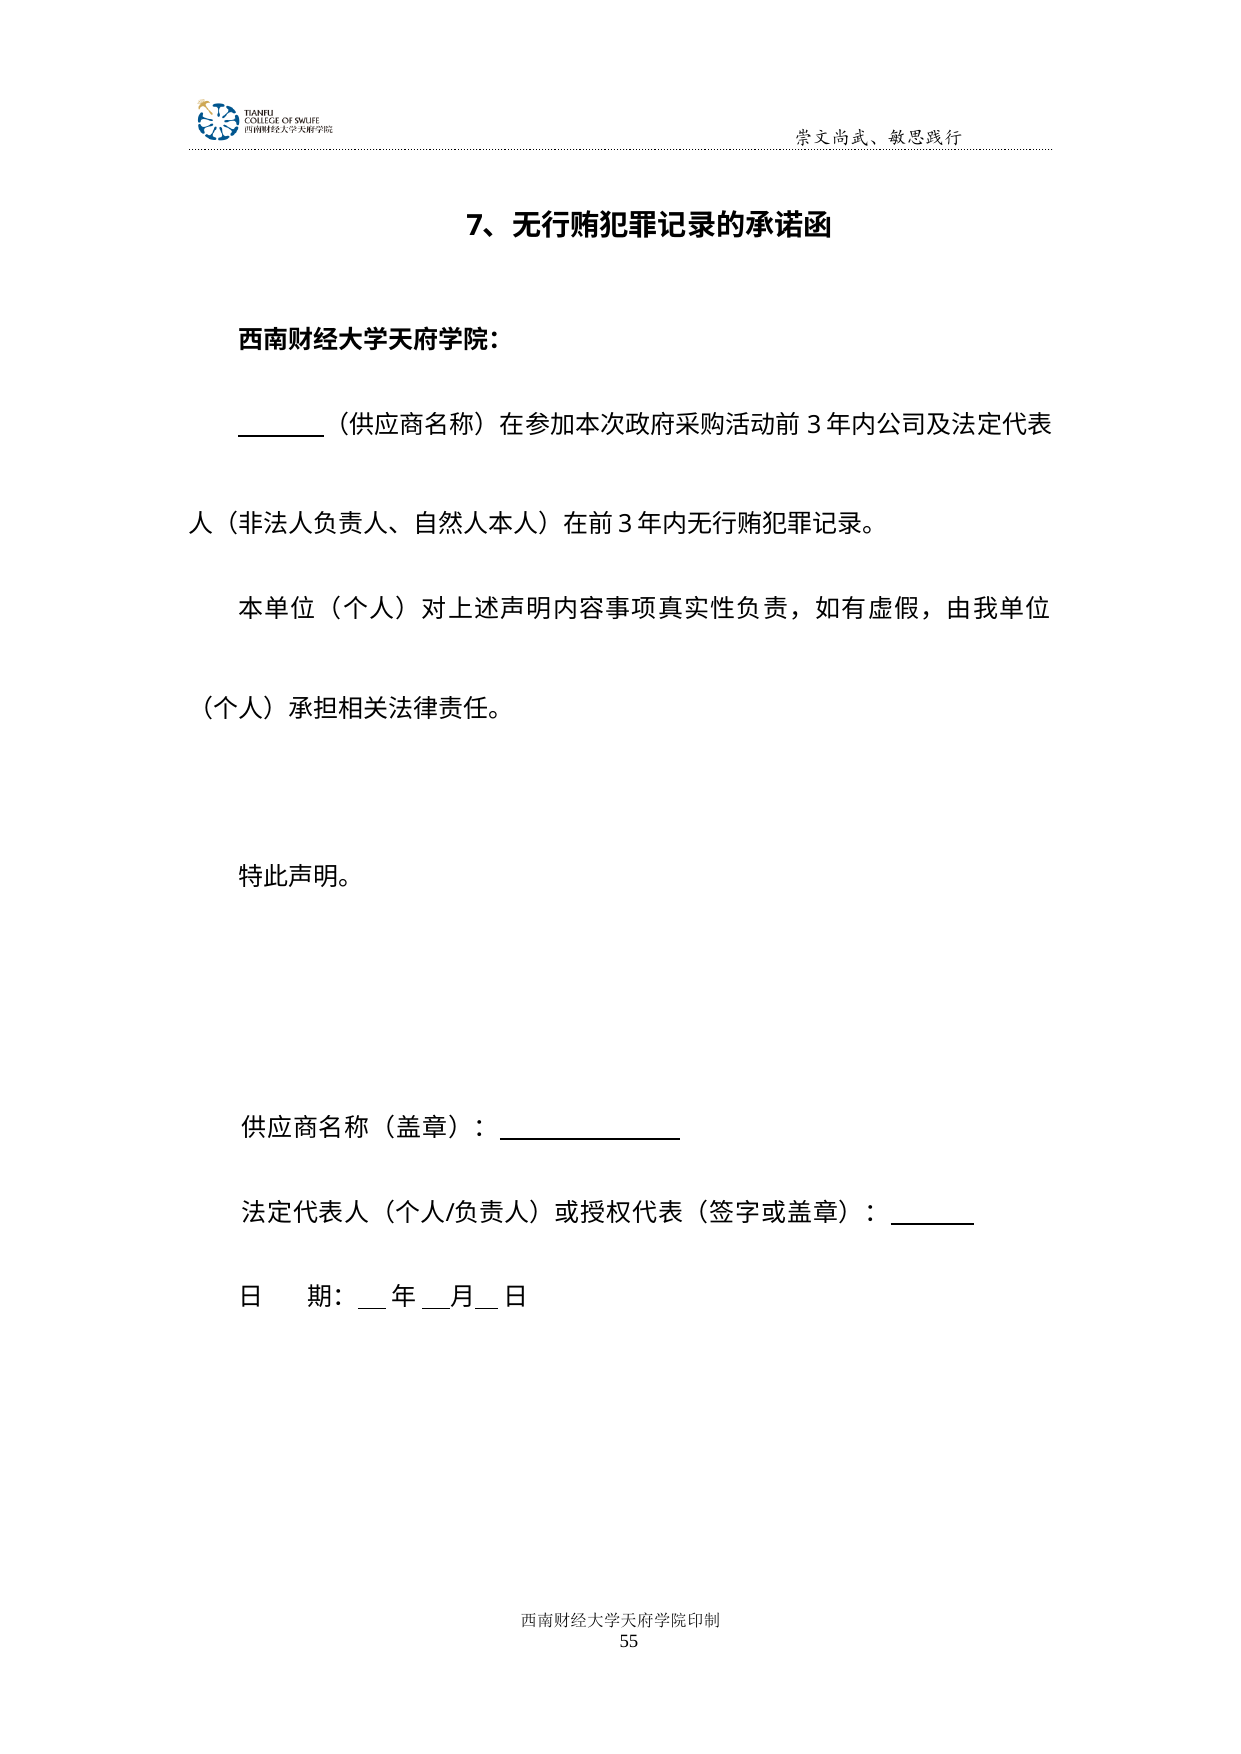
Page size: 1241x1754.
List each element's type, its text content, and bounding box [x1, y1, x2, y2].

text 供应商名称（盖章）： [188, 1092, 1052, 1159]
text 特此声明。 [188, 841, 1052, 907]
picture [187, 88, 344, 145]
text 法定代表人（个人/负责人）或授权代表（签字或盖章）： [188, 1177, 1052, 1243]
text 西南财经大学天府学院： [188, 304, 1052, 371]
text 日 期： 年 月 日 [188, 1262, 1052, 1328]
text 7、无行贿犯罪记录的承诺函 [188, 190, 1052, 256]
text （供应商名称）在参加本次政府采购活动前3年内公司及法定代表人（非法人负责人、自然人本人）在前3年内无行贿犯罪记录。 [188, 389, 1052, 555]
text 本单位（个人）对上述声明内容事项真实性负责，如有虚假，由我单位（个人）承担相关法律责任。 [188, 573, 1052, 739]
